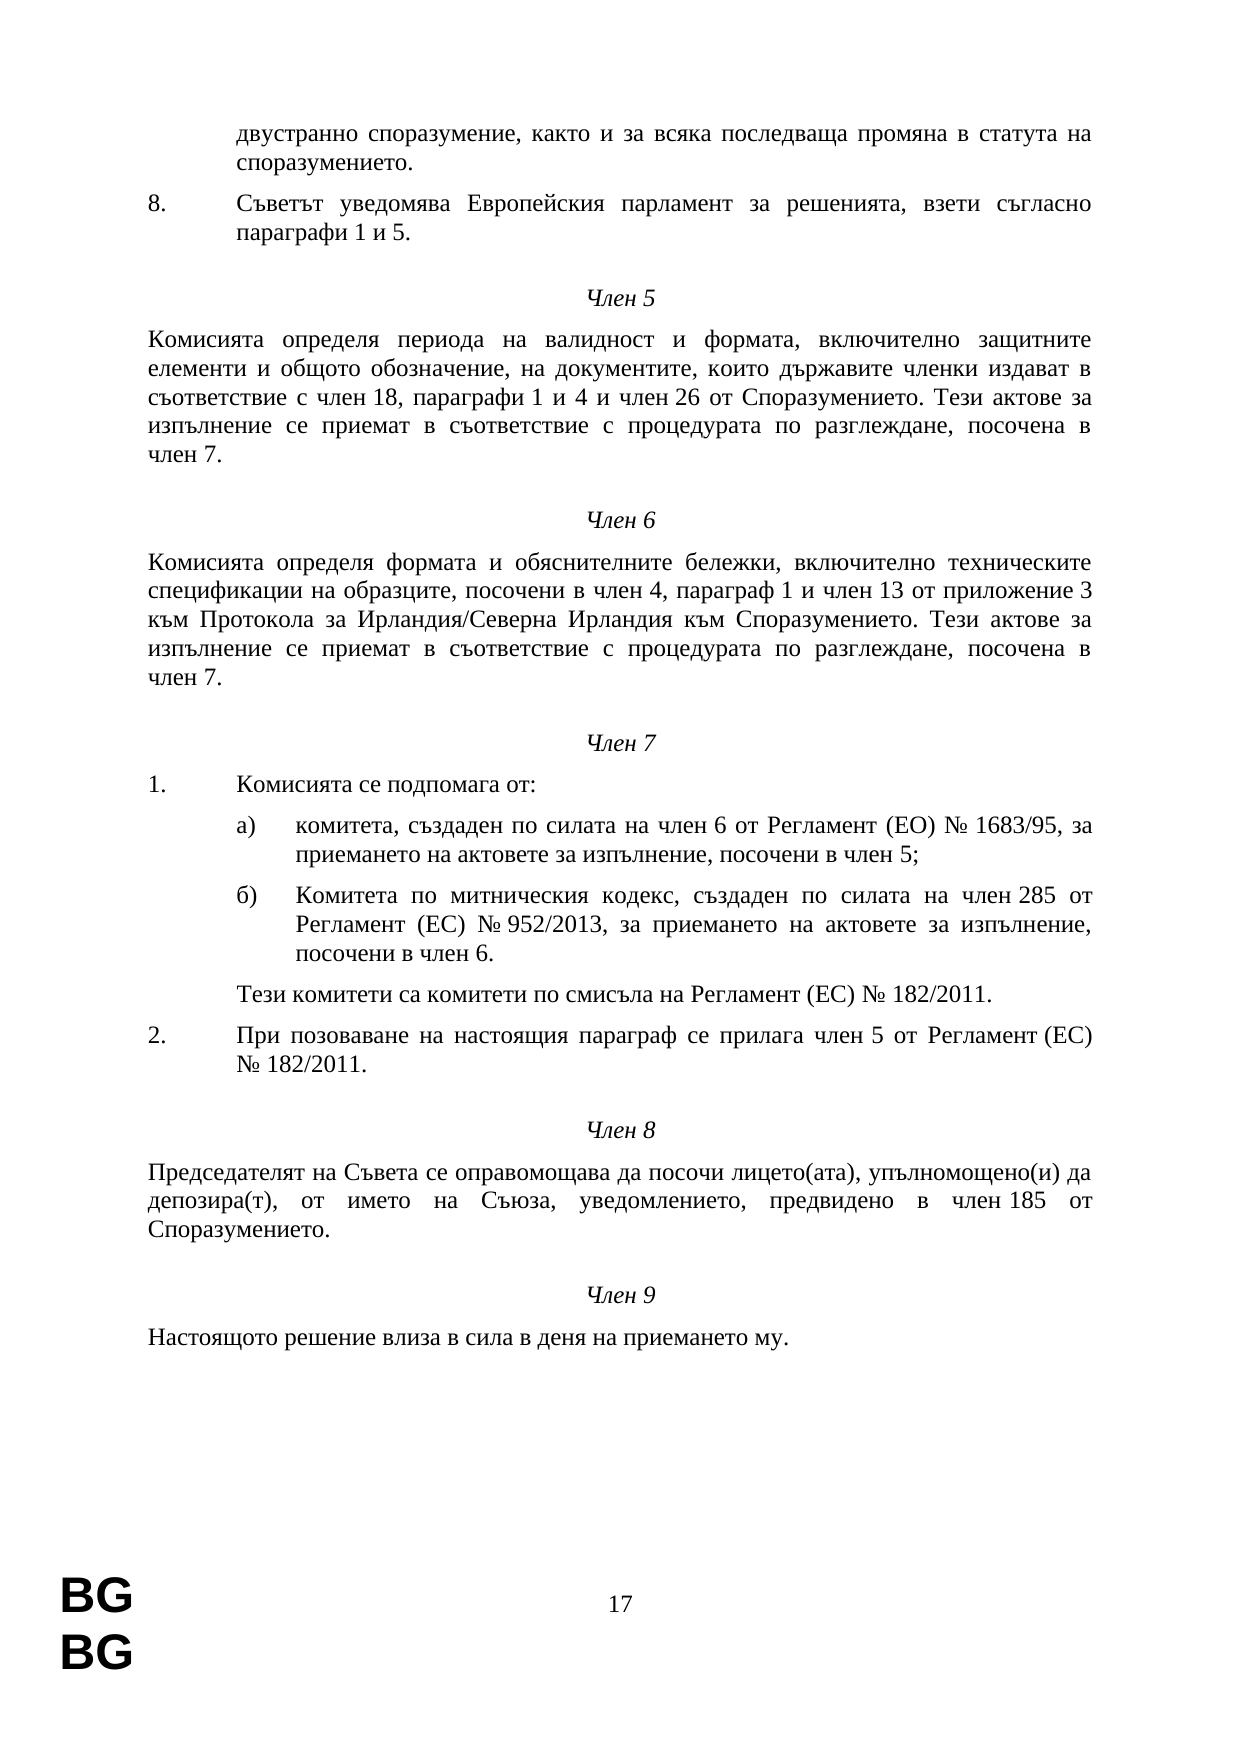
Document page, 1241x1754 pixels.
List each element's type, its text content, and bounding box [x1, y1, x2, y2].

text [148, 118, 1092, 176]
text Член 9 [148, 1281, 1092, 1309]
text Член 7 [148, 728, 1092, 757]
text 1. Комисията се подпомага от: [148, 769, 1092, 798]
text 2. При позоваване на настоящия параграф се прилага член 5 от Регламент (ЕС) № 182/2011. [148, 1021, 1092, 1078]
text Комисията определя формата и обяснителните бележки, включително техническите спецификации на образците, посочени в член 4, параграф 1 и член 13 от приложение 3 към Протокола за Ирландия/Северна Ирландия към Споразумението. Тези актове за изпълнение се приемат в съответствие с процедурата по разглеждане, посочена в член 7. [148, 547, 1092, 691]
text Настоящото решение влиза в сила в деня на приемането му. [148, 1322, 1092, 1351]
text Председателят на Съвета се оправомощава да посочи лицето(ата), упълномощено(и) да депозира(т), от името на Съюза, уведомлението, предвидено в член 185 от Споразумението. [148, 1157, 1092, 1243]
text 8. Съветът уведомява Европейския парламент за решенията, взети съгласно параграфи 1 и 5. [148, 188, 1092, 246]
text Тези комитети са комитети по смисъла на Регламент (ЕС) № 182/2011. [236, 979, 1092, 1008]
text б) Комитета по митническия кодекс, създаден по силата на член 285 от Регламент (ЕС) № 952/2013, за приемането на актовете за изпълнение, посочени в член 6. [236, 881, 1092, 967]
text Комисията определя периода на валидност и формата, включително защитните елементи и общото обозначение, на документите, които държавите членки издават в съответствие с член 18, параграфи 1 и 4 и член 26 от Споразумението. Тези актове за изпълнение се приемат в съответствие с процедурата по разглеждане, посочена в член 7. [148, 324, 1092, 468]
text а) комитета, създаден по силата на член 6 от Регламент (ЕО) № 1683/95, за приемането на актовете за изпълнение, посочени в член 5; [236, 811, 1092, 868]
text Член 8 [148, 1116, 1092, 1144]
text Член 5 [148, 283, 1092, 312]
text Член 6 [148, 506, 1092, 534]
